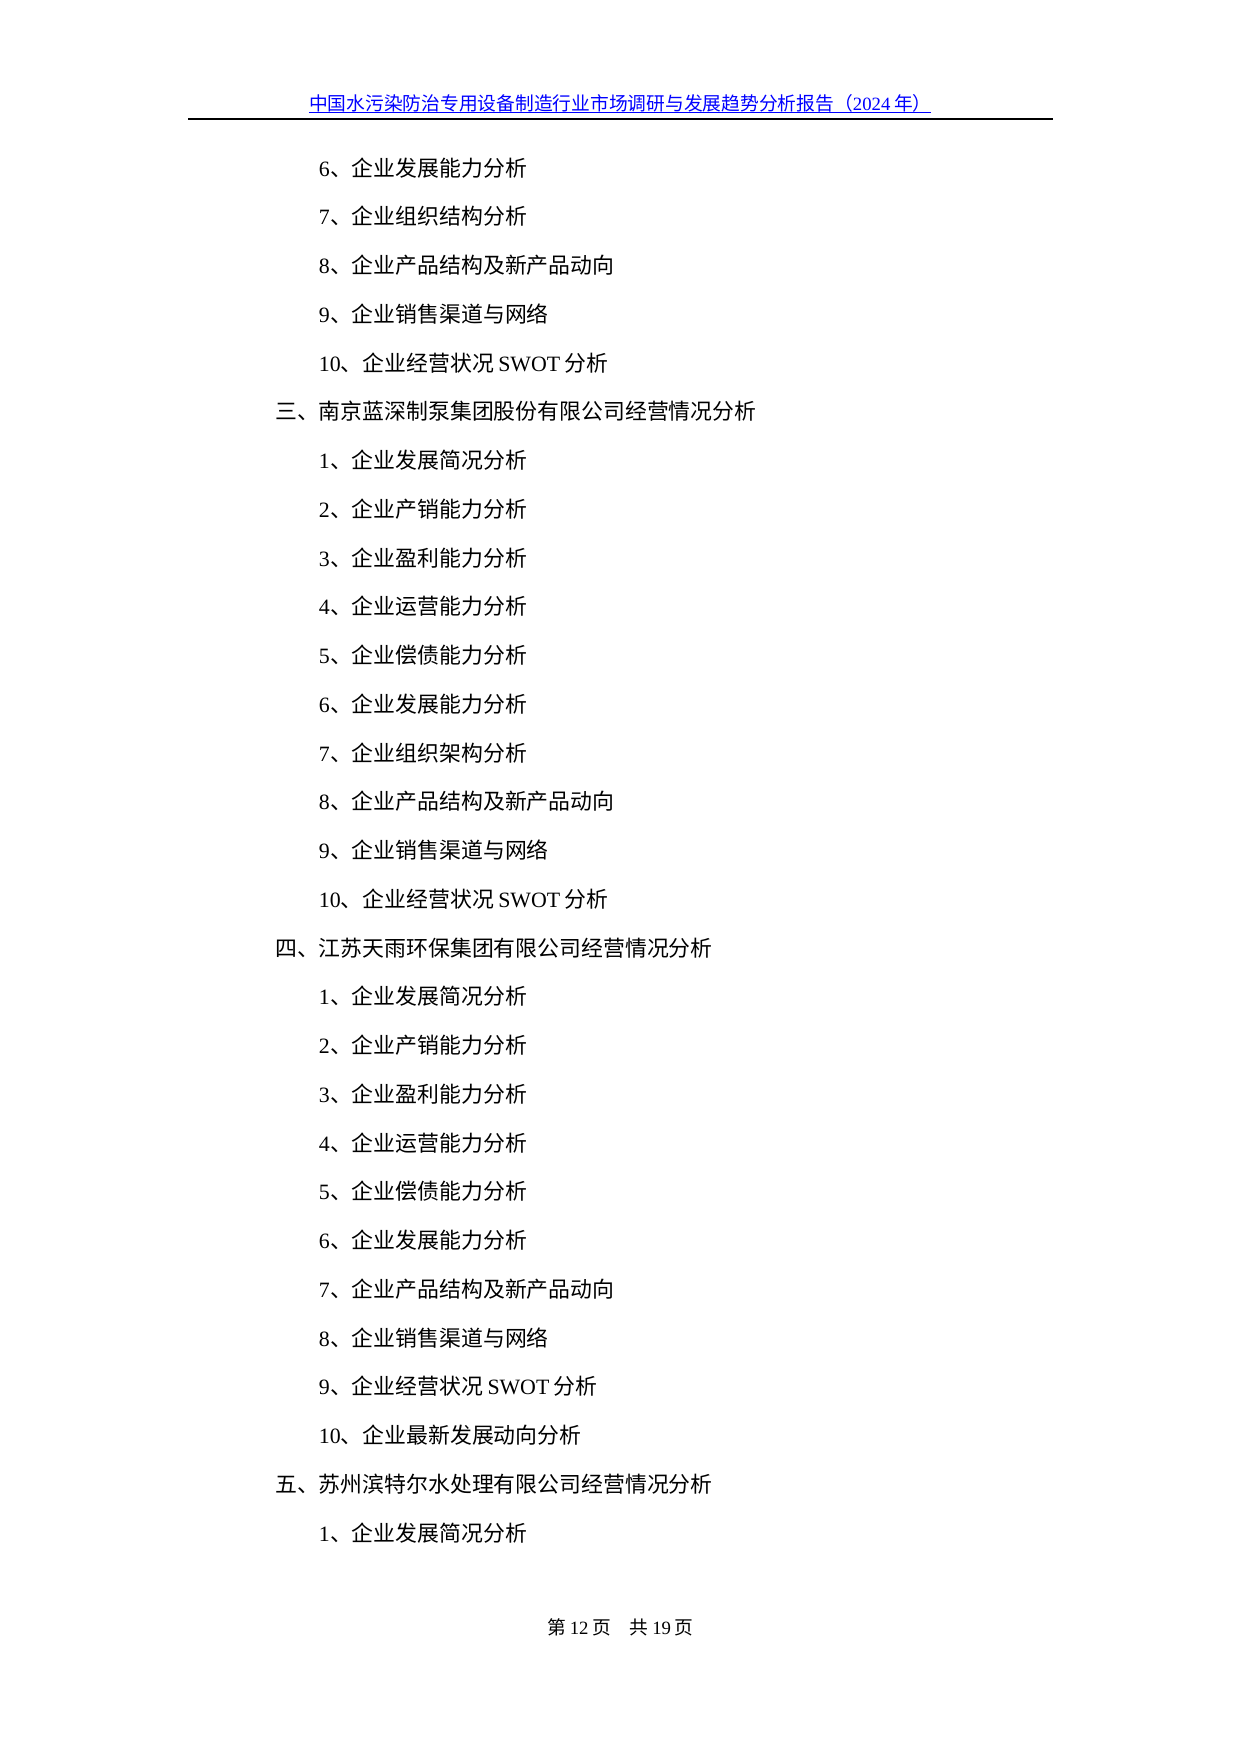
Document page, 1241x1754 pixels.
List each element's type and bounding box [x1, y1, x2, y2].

text [187, 150, 1053, 1548]
